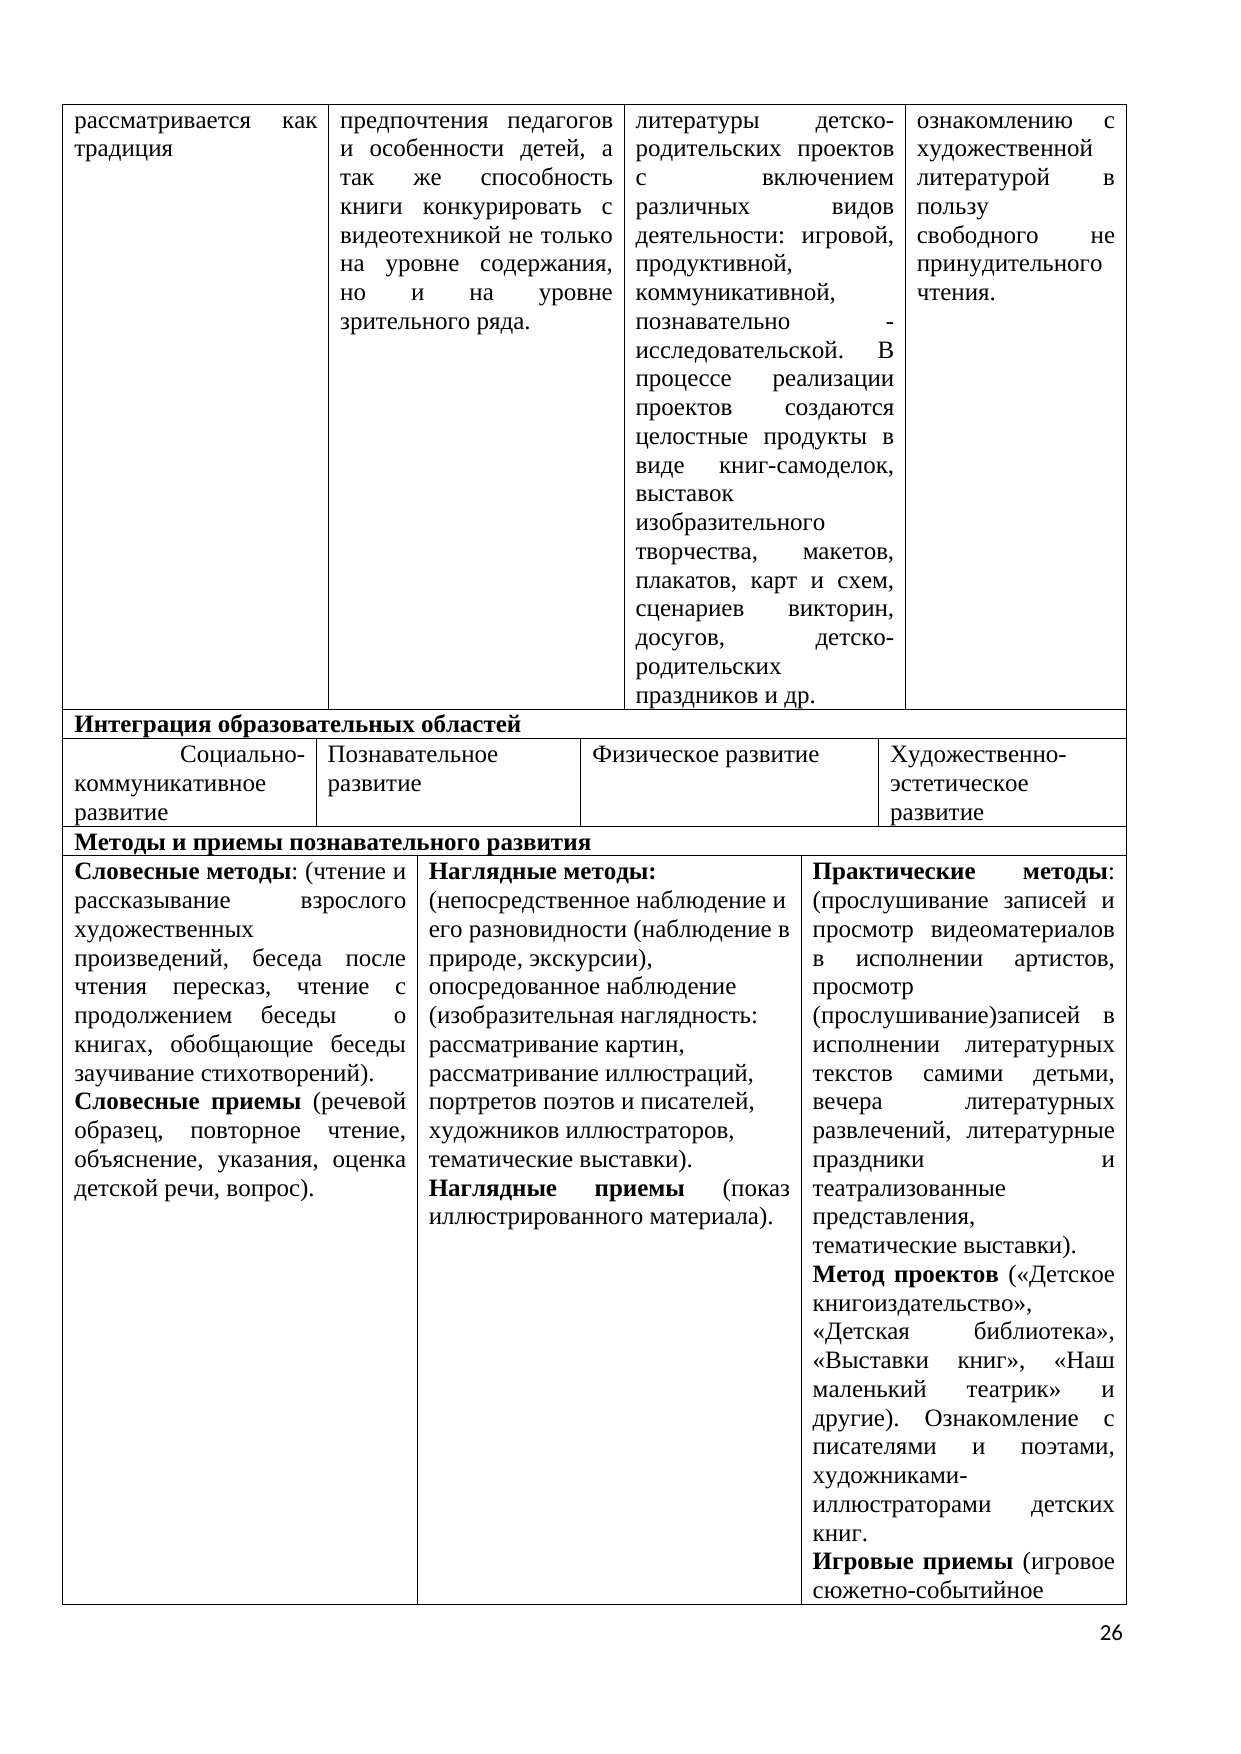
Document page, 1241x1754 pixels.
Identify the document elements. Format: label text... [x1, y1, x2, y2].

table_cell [906, 105, 1126, 708]
table_cell Познавательное развитие [317, 739, 580, 826]
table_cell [802, 856, 1126, 1604]
table_cell Социально-коммуникативное развитие [63, 739, 316, 826]
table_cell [418, 856, 801, 1604]
table_cell Интеграция образовательных областей [63, 710, 1126, 738]
table_cell Физическое развитие [581, 739, 878, 826]
table_cell Методы и приемы познавательного развития [63, 827, 1126, 855]
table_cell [63, 105, 328, 708]
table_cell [625, 105, 905, 708]
table_cell Художественно-эстетическое развитие [879, 739, 1126, 826]
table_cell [329, 105, 624, 708]
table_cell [63, 856, 417, 1604]
